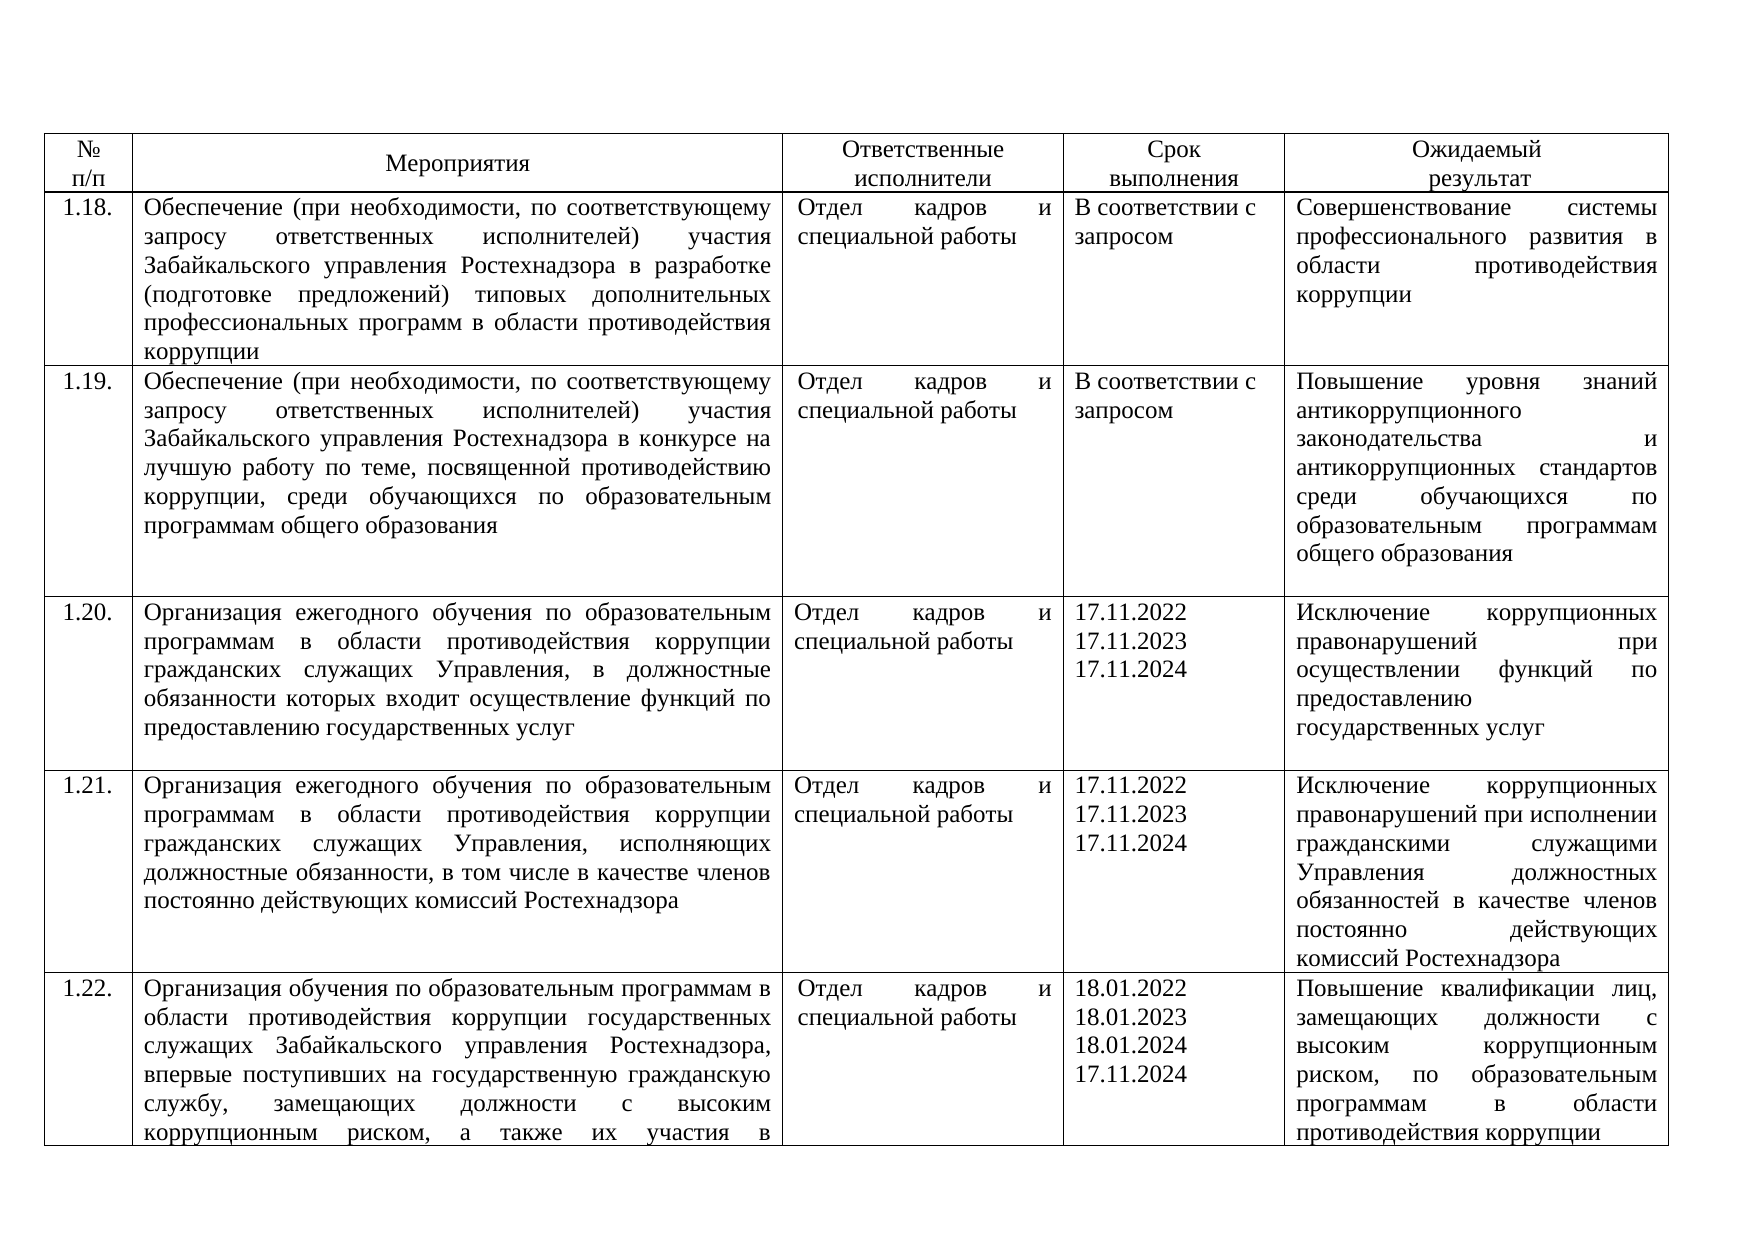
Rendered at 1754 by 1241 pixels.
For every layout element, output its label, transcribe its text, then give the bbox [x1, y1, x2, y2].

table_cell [1285, 973, 1668, 1145]
table_cell В соответствии с запросом [1064, 193, 1284, 365]
table_header Ответственные исполнители [783, 134, 1063, 191]
table_cell Организация ежегодного обучения по образовательным программам в области противодействия коррупции гражданских служащих Управления, в должностные обязанности которых входит осуществление функций по предоставлению государственных услуг [133, 597, 782, 769]
table_cell Обеспечение (при необходимости, по соответствующему запросу ответственных исполнителей) участия Забайкальского управления Ростехнадзора в конкурсе на лучшую работу по теме, посвященной противодействию коррупции, среди обучающихся по образовательным программам общего образования [133, 366, 782, 596]
table_cell 1.22. [45, 973, 132, 1145]
table_cell 17.11.2022 17.11.2023 17.11.2024 [1064, 771, 1284, 972]
table_cell Отдел кадров и специальной работы [783, 366, 1063, 596]
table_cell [1064, 973, 1284, 1145]
table_header Мероприятия [133, 134, 782, 191]
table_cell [133, 973, 782, 1145]
table_header № п/п [45, 134, 132, 191]
table_header Срок выполнения [1064, 134, 1284, 191]
table_cell В соответствии с запросом [1064, 366, 1284, 596]
table_cell Повышение уровня знаний антикоррупционного законодательства и антикоррупционных стандартов среди обучающихся по образовательным программам общего образования [1285, 366, 1668, 596]
table_header Ожидаемый результат [1285, 134, 1668, 191]
table_cell 1.21. [45, 771, 132, 972]
table_cell Отдел кадров и специальной работы [783, 597, 1063, 769]
table_cell Отдел кадров и специальной работы [783, 973, 1063, 1145]
table_cell Исключение коррупционных правонарушений при осуществлении функций по предоставлению государственных услуг [1285, 597, 1668, 769]
table_cell 1.18. [45, 193, 132, 365]
table_cell Обеспечение (при необходимости, по соответствующему запросу ответственных исполнителей) участия Забайкальского управления Ростехнадзора в разработке (подготовке предложений) типовых дополнительных профессиональных программ в области противодействия коррупции [133, 193, 782, 365]
table_cell Отдел кадров и специальной работы [783, 771, 1063, 972]
table_cell Совершенствование системы профессионального развития в области противодействия коррупции [1285, 193, 1668, 365]
table_cell 1.19. [45, 366, 132, 596]
table_cell Организация ежегодного обучения по образовательным программам в области противодействия коррупции гражданских служащих Управления, исполняющих должностные обязанности, в том числе в качестве членов постоянно действующих комиссий Ростехнадзора [133, 771, 782, 972]
table_cell Отдел кадров и специальной работы [783, 193, 1063, 365]
table_cell 17.11.2022 17.11.2023 17.11.2024 [1064, 597, 1284, 769]
table_cell Исключение коррупционных правонарушений при исполнении гражданскими служащими Управления должностных обязанностей в качестве членов постоянно действующих комиссий Ростехнадзора [1285, 771, 1668, 972]
table_cell 1.20. [45, 597, 132, 769]
